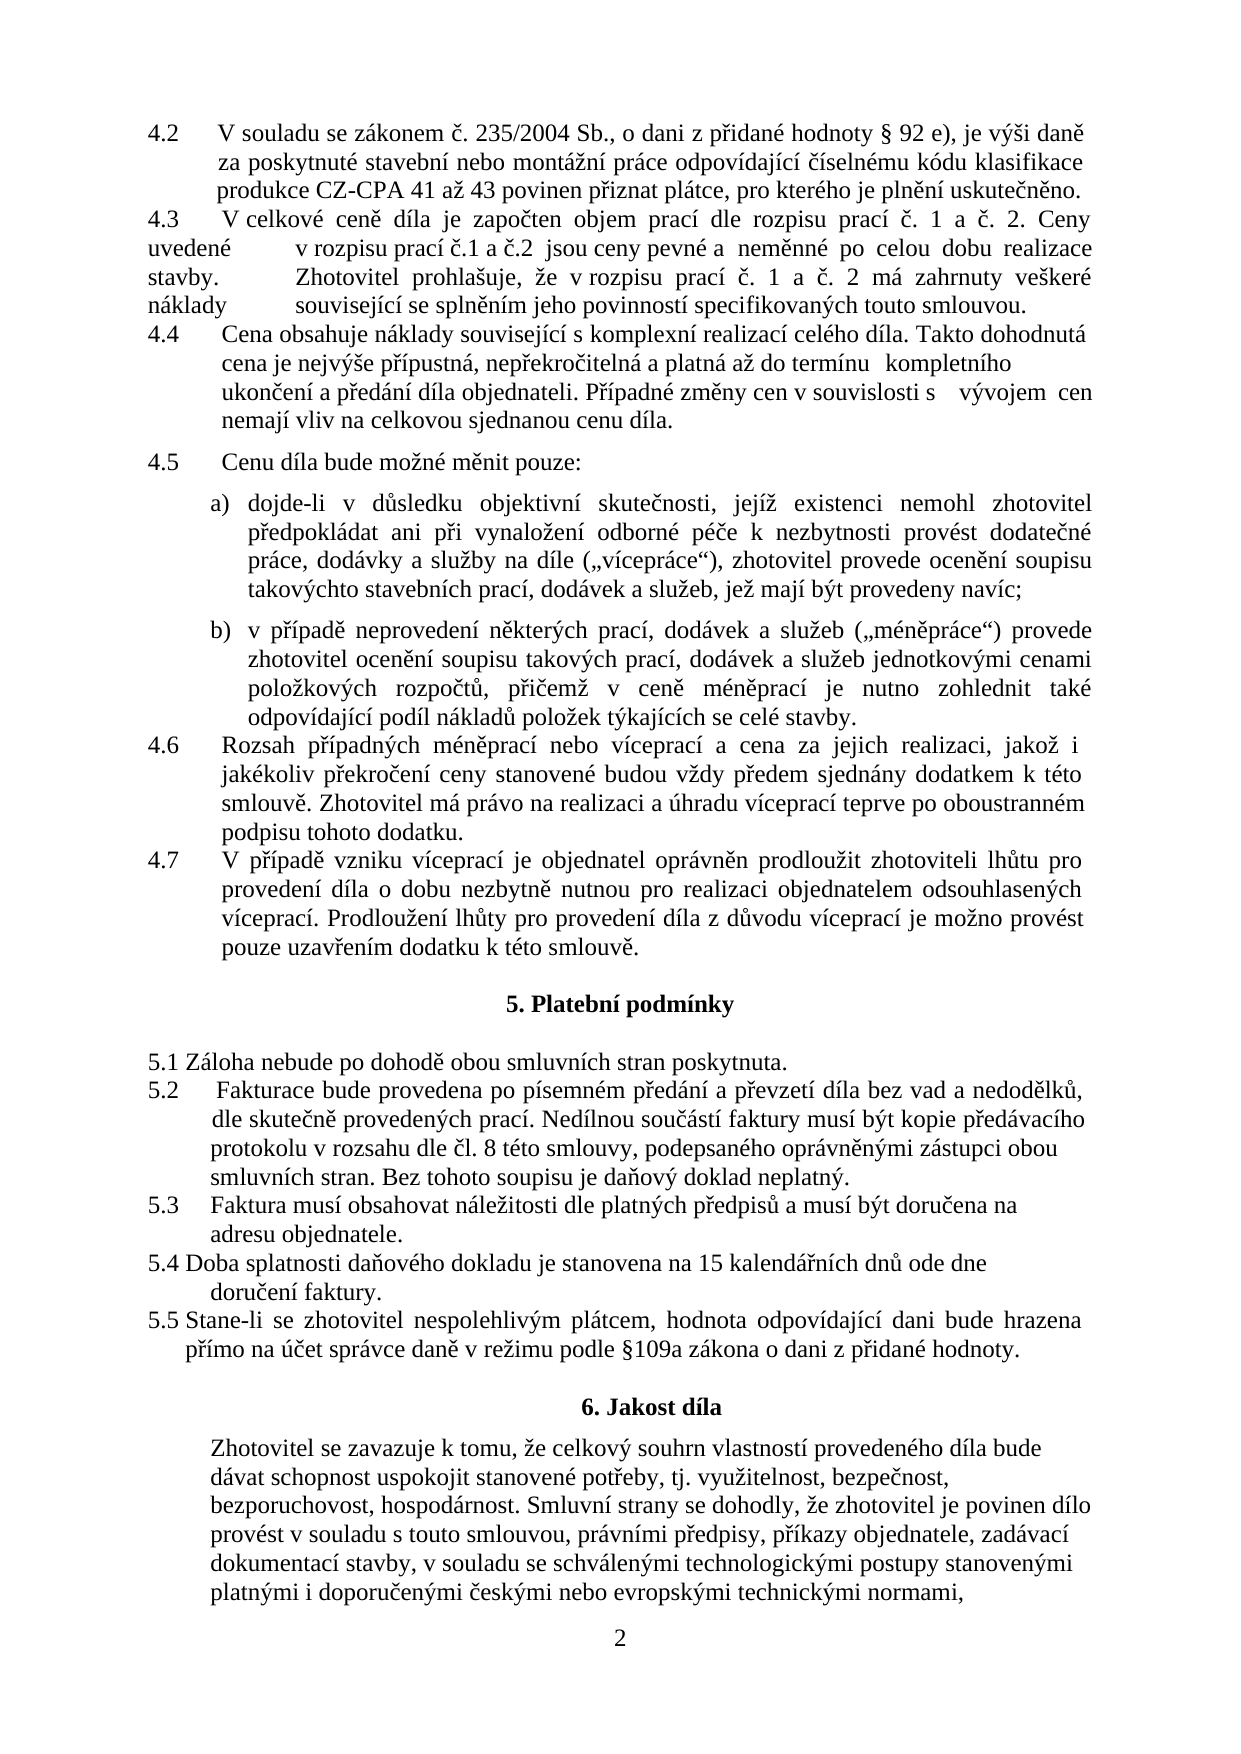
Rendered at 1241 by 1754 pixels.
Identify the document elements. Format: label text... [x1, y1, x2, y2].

list Stane-li se zhotovitel nespolehlivým plátcem, hodnota odpovídající dani bude hrazena přímo na účet správce daně v režimu podle §109a zákona o dani z přidané hodnoty. [148, 1306, 1092, 1363]
text smluvních stran. Bez tohoto soupisu je daňový doklad neplatný. [148, 1162, 1092, 1191]
text 5. Platební podmínky [148, 989, 1092, 1018]
list V souladu se zákonem č. 235/2004 Sb., o dani z přidané hodnoty § 92 e), je výši daně za poskytnuté stavební nebo montážní práce odpovídající číselnému kódu klasifikace produkce CZ-CPA 41 až 43 povinen přiznat plátce, pro kterého je plnění uskutečněno. [148, 118, 1092, 204]
list Faktura musí obsahovat náležitosti dle platných předpisů a musí být doručena na [148, 1191, 1092, 1219]
list dojde-li v důsledku objektivní skutečnosti, jejíž existenci nemohl zhotovitel předpokládat ani při vynaložení odborné péče k nezbytnosti provést dodatečné práce, dodávky a služby na díle („vícepráce“), zhotovitel provede ocenění soupisu takovýchto stavebních prací, dodávek a služeb, jež mají být provedeny navíc; [210, 488, 1092, 603]
text Zhotovitel se zavazuje k tomu, že celkový souhrn vlastností provedeného díla bude [148, 1433, 1092, 1462]
text dokumentací stavby, v souladu se schválenými technologickými postupy stanovenými [148, 1548, 1092, 1577]
text 4.4 Cena obsahuje náklady související s komplexní realizací celého díla. Takto dohodnutá cena je nejvýše přípustná, nepřekročitelná a platná až do termínu kompletního ukončení a předání díla objednateli. Případné změny cen v souvislosti s vývojem cen nemají vliv na celkovou sjednanou cenu díla. [148, 319, 1092, 434]
list v případě neprovedení některých prací, dodávek a služeb („méněpráce“) provede zhotovitel ocenění soupisu takových prací, dodávek a služeb jednotkovými cenami položkových rozpočtů, přičemž v ceně méněprací je nutno zohlednit také odpovídající podíl nákladů položek týkajících se celé stavby. [210, 616, 1092, 731]
list Fakturace bude provedena po písemném předání a převzetí díla bez vad a nedodělků, dle skutečně provedených prací. Nedílnou součástí faktury musí být kopie předávacího protokolu v rozsahu dle čl. 8 této smlouvy, podepsaného oprávněnými zástupci obou [148, 1076, 1092, 1162]
text adresu objednatele. [148, 1219, 1092, 1248]
text 4.5 Cenu díla bude možné měnit pouze: [148, 447, 1092, 476]
text 4.7 V případě vzniku víceprací je objednatel oprávněn prodloužit zhotoviteli lhůtu pro provedení díla o dobu nezbytně nutnou pro realizaci objednatelem odsouhlasených víceprací. Prodloužení lhůty pro provedení díla z důvodu víceprací je možno provést pouze uzavřením dodatku k této smlouvě. [148, 846, 1092, 961]
text doručení faktury. [148, 1277, 1092, 1306]
text platnými i doporučenými českými nebo evropskými technickými normami, [148, 1577, 1092, 1606]
text dávat schopnost uspokojit stanovené potřeby, tj. využitelnost, bezpečnost, [148, 1462, 1092, 1491]
text 4.3 V celkové ceně díla je započten objem prací dle rozpisu prací č. 1 a č. 2. Ceny uvedené v rozpisu prací č.1 a č.2 jsou ceny pevné a neměnné po celou dobu realizace stavby. Zhotovitel prohlašuje, že v rozpisu prací č. 1 a č. 2 má zahrnuty veškeré náklady související se splněním jeho povinností specifikovaných touto smlouvou. [148, 204, 1092, 319]
text 6. Jakost díla [210, 1392, 1092, 1421]
text provést v souladu s touto smlouvou, právními předpisy, příkazy objednatele, zadávací [148, 1519, 1092, 1548]
text 4.6 Rozsah případných méněprací nebo víceprací a cena za jejich realizaci, jakož i jakékoliv překročení ceny stanovené budou vždy předem sjednány dodatkem k této smlouvě. Zhotovitel má právo na realizaci a úhradu víceprací teprve po oboustranném podpisu tohoto dodatku. [148, 731, 1092, 846]
list Doba splatnosti daňového dokladu je stanovena na 15 kalendářních dnů ode dne [148, 1248, 1092, 1277]
text bezporuchovost, hospodárnost. Smluvní strany se dohodly, že zhotovitel je povinen dílo [148, 1491, 1092, 1519]
list Záloha nebude po dohodě obou smluvních stran poskytnuta. [148, 1047, 1092, 1076]
